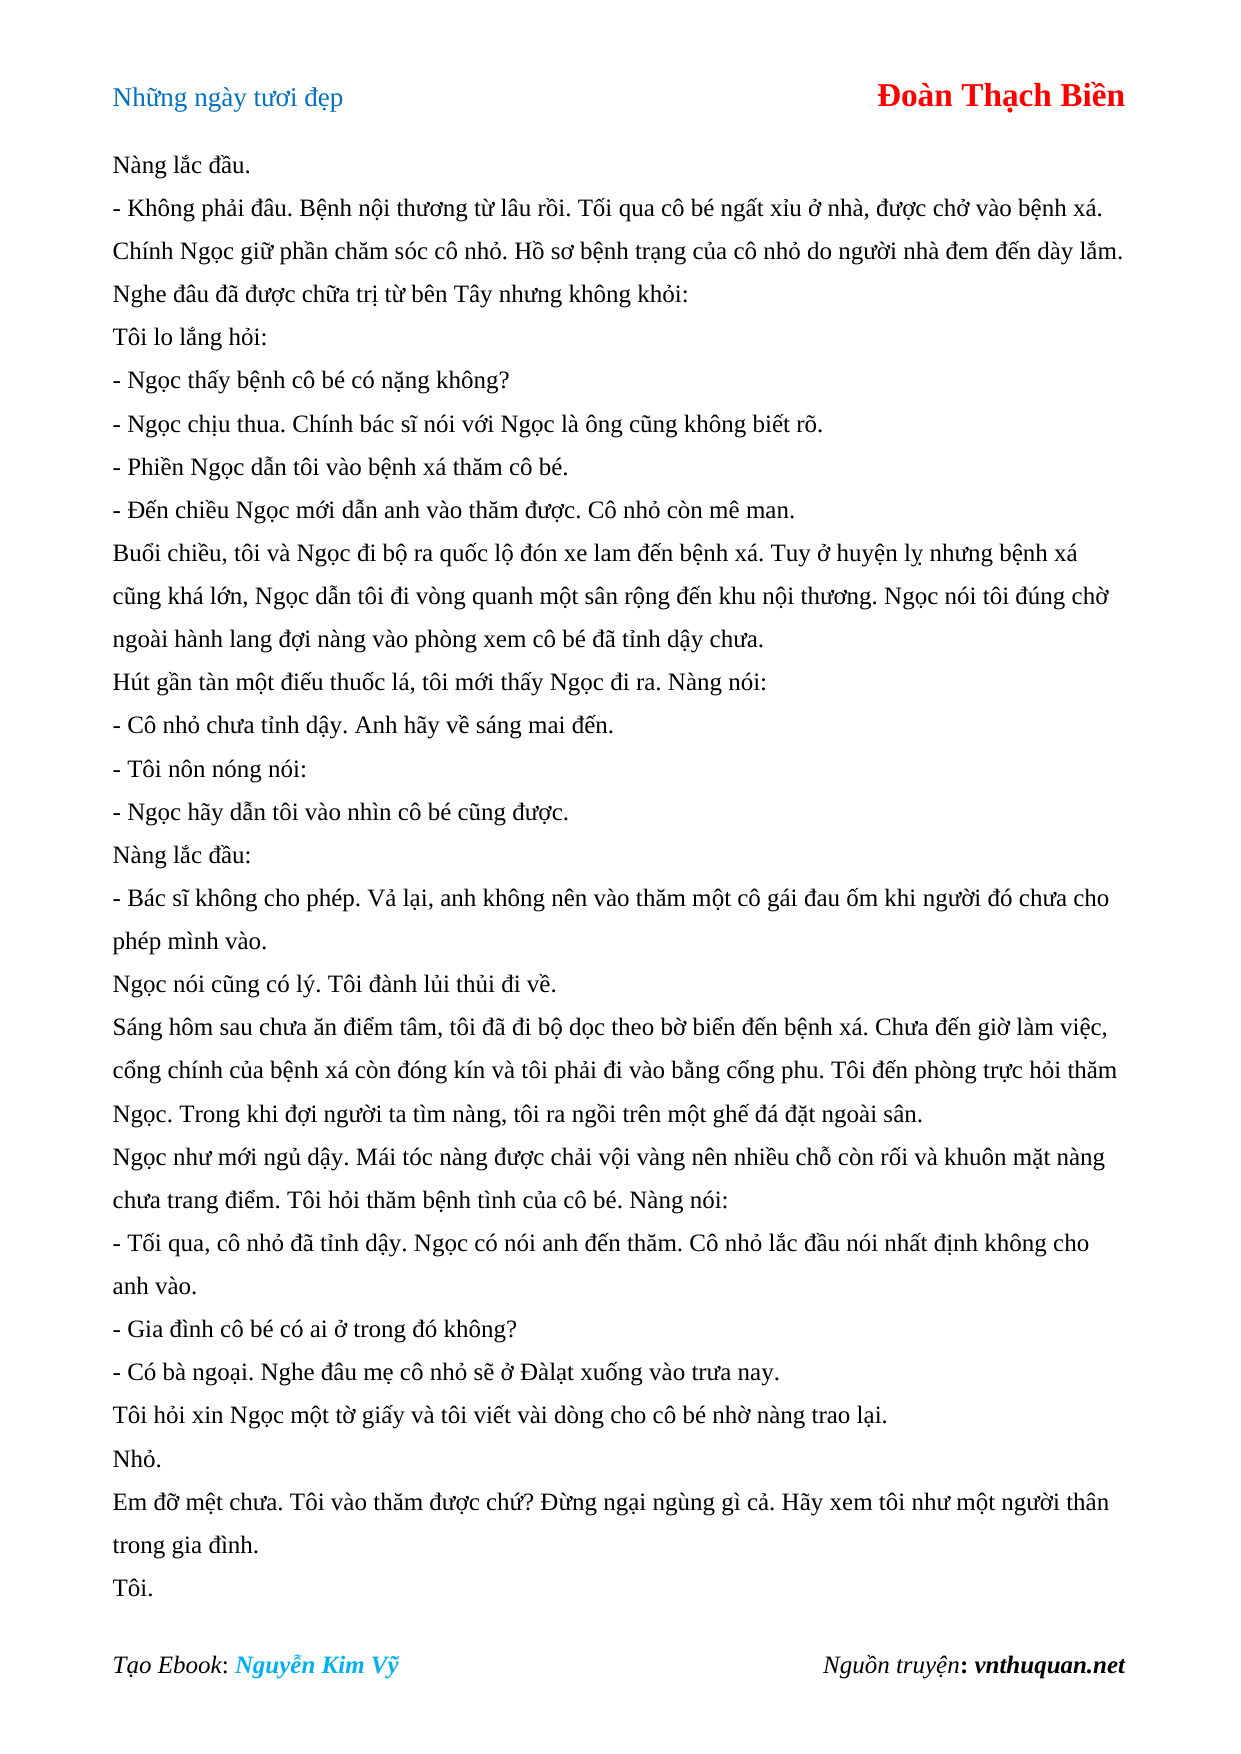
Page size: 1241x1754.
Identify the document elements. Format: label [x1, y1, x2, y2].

text [112, 150, 1128, 1602]
